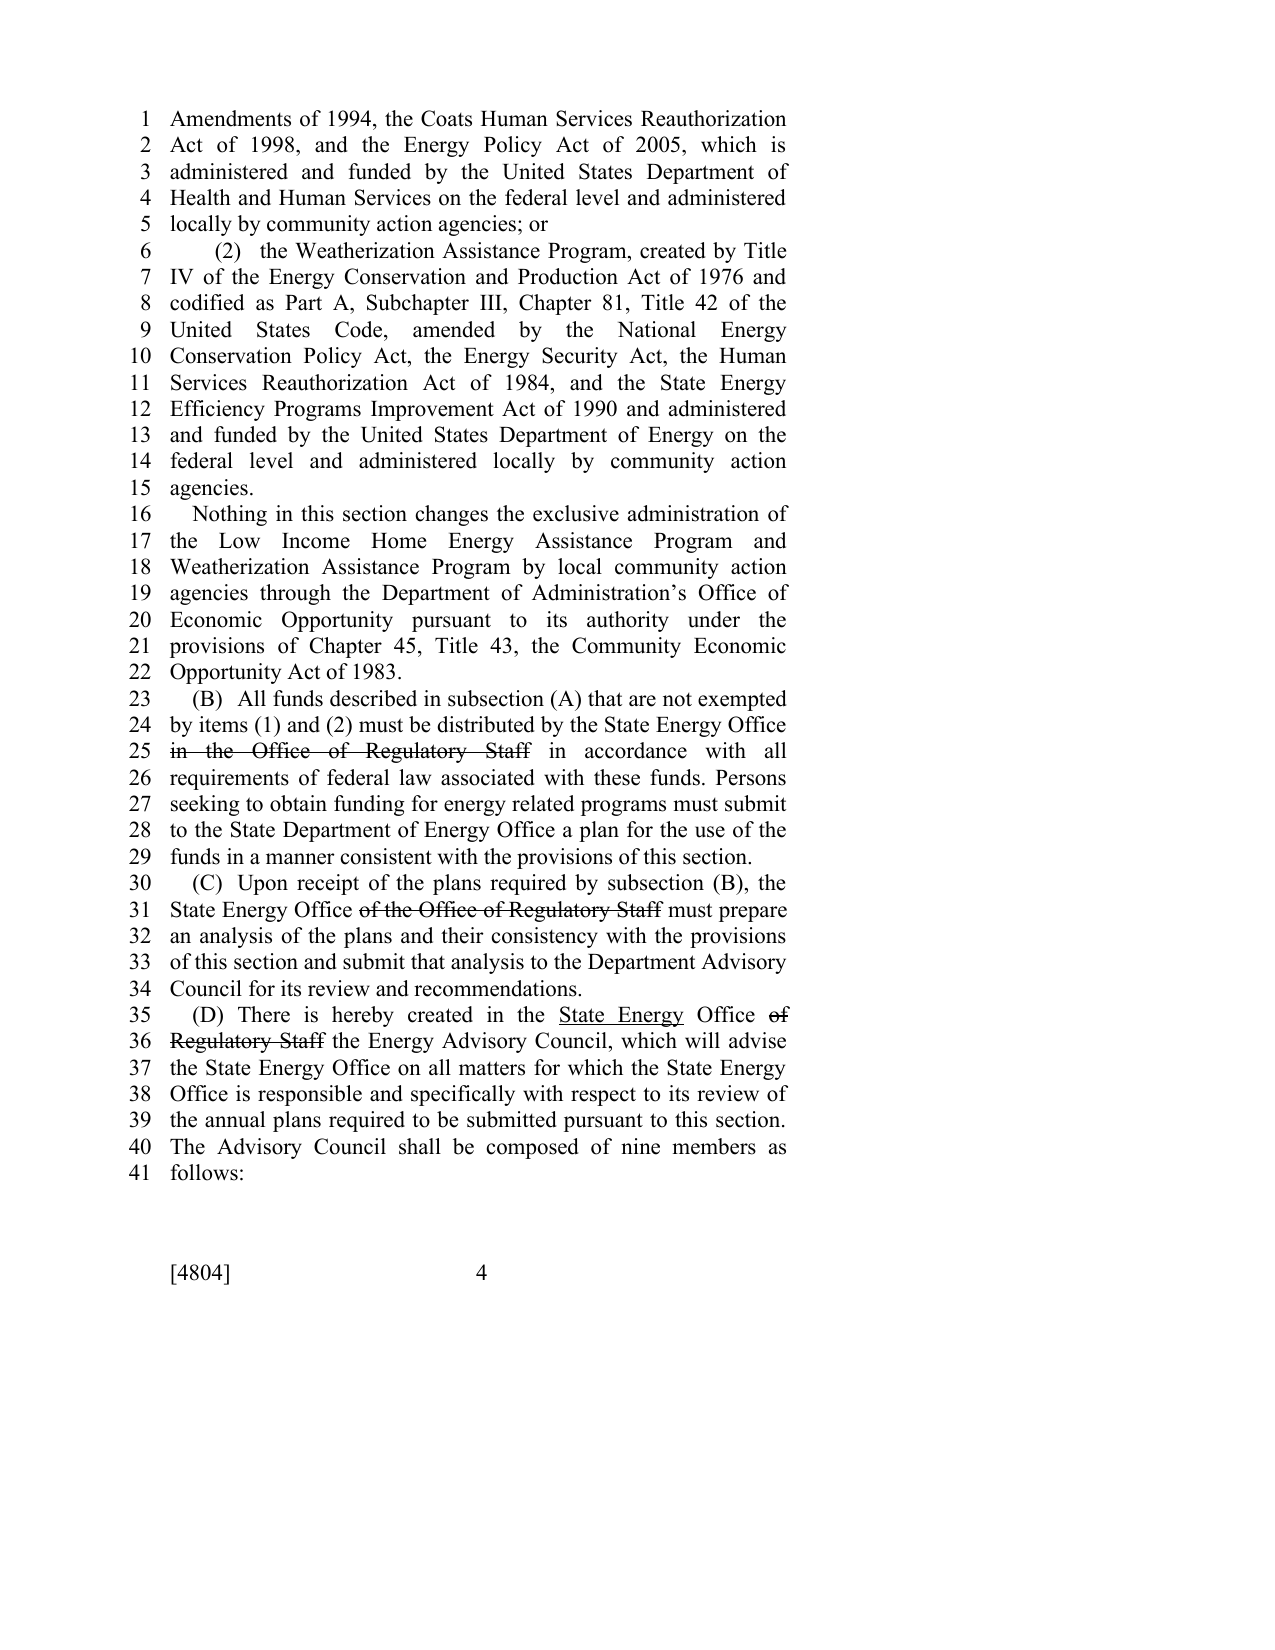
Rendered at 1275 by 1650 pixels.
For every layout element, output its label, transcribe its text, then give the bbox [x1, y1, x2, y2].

text (B) All funds described in subsection (A) that are not exempted by items (1) and (2) must be distributed by the State Energy Office in the Office of Regulatory Staff in accordance with all requirements of federal law associated with these funds. Persons seeking to obtain funding for energy related programs must submit to the State Department of Energy Office a plan for the use of the funds in a manner consistent with the provisions of this section. [169, 685, 787, 869]
text Nothing in this section changes the exclusive administration of the Low Income Home Energy Assistance Program and Weatherization Assistance Program by local community action agencies through the Department of Administration’s Office of Economic Opportunity pursuant to its authority under the provisions of Chapter 45, Title 43, the Community Economic Opportunity Act of 1983. [169, 500, 787, 685]
text (C) Upon receipt of the plans required by subsection (B), the State Energy Office of the Office of Regulatory Staff must prepare an analysis of the plans and their consistency with the provisions of this section and submit that analysis to the Department Advisory Council for its review and recommendations. [169, 869, 787, 1001]
text (2) the Weatherization Assistance Program, created by Title IV of the Energy Conservation and Production Act of 1976 and codified as Part A, Subchapter III, Chapter 81, Title 42 of the United States Code, amended by the National Energy Conservation Policy Act, the Energy Security Act, the Human Services Reauthorization Act of 1984, and the State Energy Efficiency Programs Improvement Act of 1990 and administered and funded by the United States Department of Energy on the federal level and administered locally by community action agencies. [169, 237, 787, 500]
text (D) There is hereby created in the State Energy Office of Regulatory Staff the Energy Advisory Council, which will advise the State Energy Office on all matters for which the State Energy Office is responsible and specifically with respect to its review of the annual plans required to be submitted pursuant to this section. The Advisory Council shall be composed of nine members as follows: [169, 1001, 787, 1186]
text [169, 105, 787, 237]
